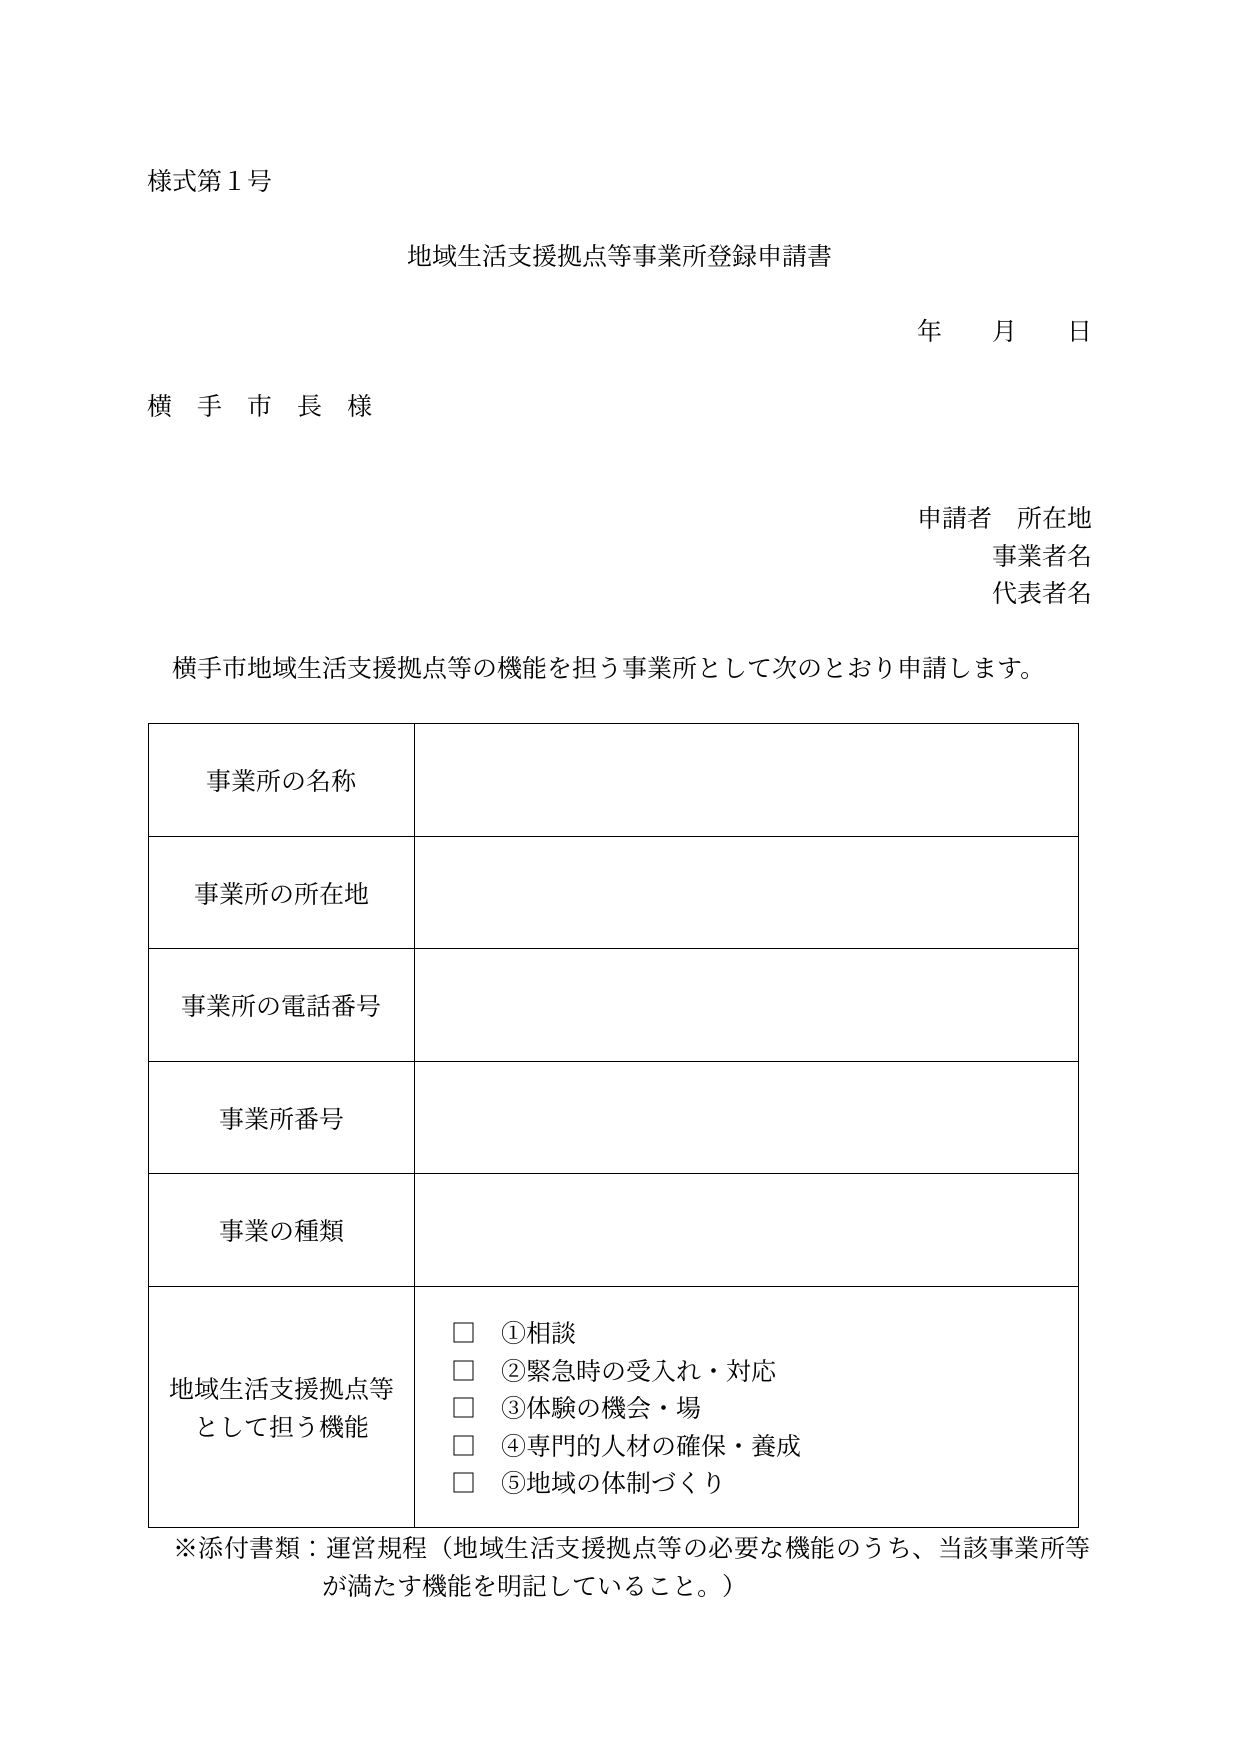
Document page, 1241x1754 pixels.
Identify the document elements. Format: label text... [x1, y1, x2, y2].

text 様式第１号 [148, 161, 1092, 198]
text 事業者名 [148, 536, 1092, 573]
text 年 月 日 [148, 311, 1092, 348]
table_cell [415, 837, 1078, 948]
text 代表者名 [148, 573, 1092, 611]
table_header 事業所の名称 [149, 724, 414, 836]
text 地域生活支援拠点等事業所登録申請書 [148, 236, 1092, 273]
table_cell 事業所の電話番号 [149, 949, 414, 1061]
table_cell [415, 949, 1078, 1061]
text ※添付書類：運営規程（地域生活支援拠点等の必要な機能のうち、当該事業所等が満たす機能を明記していること。） [148, 1528, 1092, 1603]
table_cell 事業の種類 [149, 1174, 414, 1286]
table_cell 事業所番号 [149, 1062, 414, 1173]
table_cell [415, 1174, 1078, 1286]
text 横手市地域生活支援拠点等の機能を担う事業所として次のとおり申請します。 [148, 648, 1092, 686]
text 横 手 市 長 様 [148, 386, 1092, 423]
table_cell 地域生活支援拠点等 として担う機能 [149, 1287, 414, 1527]
table_cell 事業所の所在地 [149, 837, 414, 948]
table_cell [415, 1062, 1078, 1173]
table_cell □ ①相談 □ ②緊急時の受入れ・対応 □ ③体験の機会・場 □ ④専門的人材の確保・養成 □ ⑤地域の体制づくり [415, 1287, 1078, 1527]
text 申請者 所在地 [148, 498, 1092, 536]
table_header [415, 724, 1078, 836]
